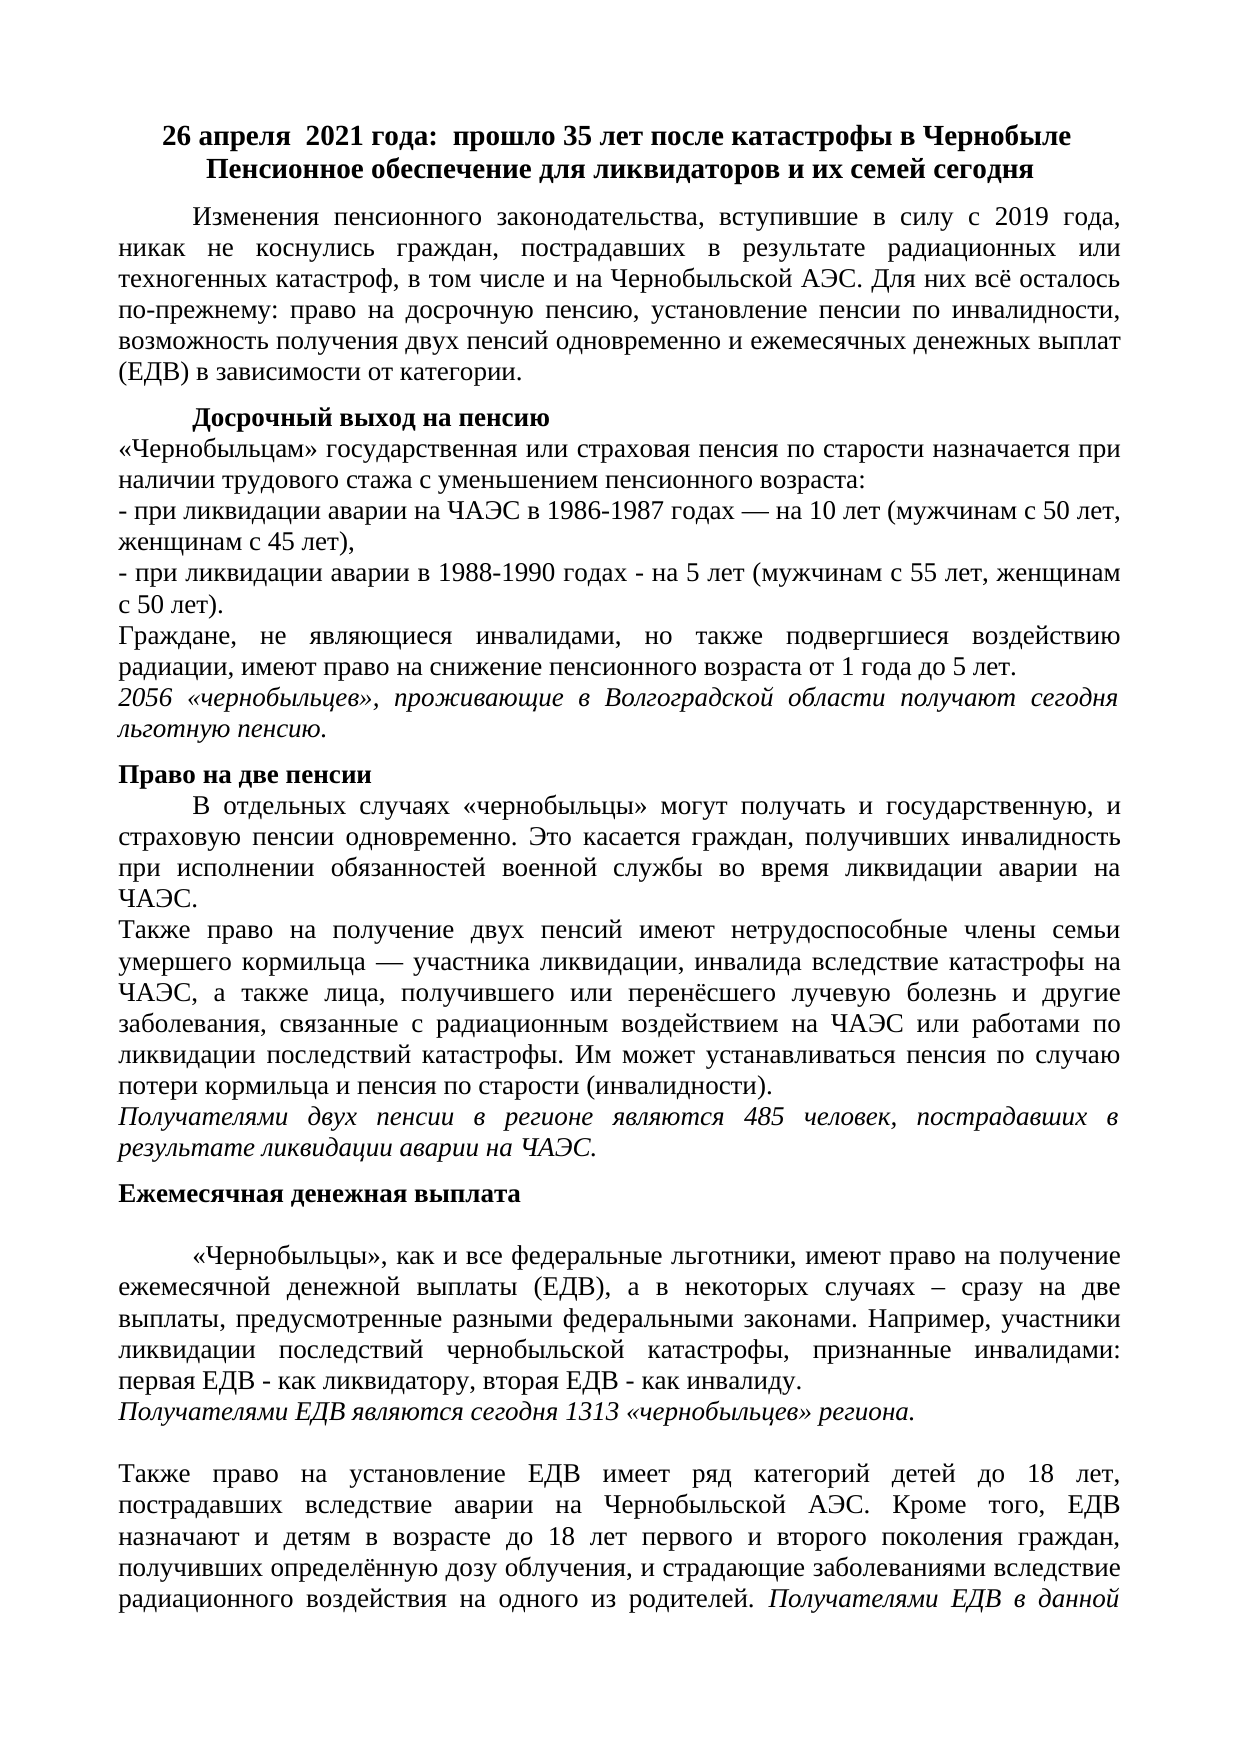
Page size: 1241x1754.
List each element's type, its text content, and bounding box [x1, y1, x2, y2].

text Получателями двух пенсии в регионе являются 485 человек, пострадавших в результате ликвидации аварии на ЧАЭС. [118, 1100, 1122, 1163]
text Изменения пенсионного законодательства, вступившие в силу с 2019 года, никак не коснулись граждан, пострадавших в результате радиационных или техногенных катастроф, в том числе и на Чернобыльской АЭС. Для них всё осталось по-прежнему: право на досрочную пенсию, установление пенсии по инвалидности, возможность получения двух пенсий одновременно и ежемесячных денежных выплат (ЕДВ) в зависимости от категории. [118, 199, 1122, 386]
text Граждане, не являющиеся инвалидами, но также подвергшиеся воздействию радиации, имеют право на снижение пенсионного возраста от 1 года до 5 лет. [118, 619, 1122, 681]
text Ежемесячная денежная выплата [118, 1177, 1122, 1208]
text 26 апреля 2021 года: прошло 35 лет после катастрофы в Чернобыле [118, 118, 1122, 152]
text - при ликвидации аварии в 1988-1990 годах - на 5 лет (мужчинам с 55 лет, женщинам с 50 лет). [118, 557, 1122, 619]
text Досрочный выход на пенсию [118, 401, 1122, 432]
text Получателями ЕДВ являются сегодня 1313 «чернобыльцев» региона. [118, 1395, 1122, 1426]
text - при ликвидации аварии на ЧАЭС в 1986-1987 годах — на 10 лет (мужчинам с 50 лет, женщинам с 45 лет), [118, 494, 1122, 557]
text Также право на получение двух пенсий имеют нетрудоспособные члены семьи умершего кормильца — участника ликвидации, инвалида вследствие катастрофы на ЧАЭС, а также лица, получившего или перенёсшего лучевую болезнь и другие заболевания, связанные с радиационным воздействием на ЧАЭС или работами по ликвидации последствий катастрофы. Им может устанавливаться пенсия по случаю потери кормильца и пенсия по старости (инвалидности). [118, 913, 1122, 1100]
text В отдельных случаях «чернобыльцы» могут получать и государственную, и страховую пенсии одновременно. Это касается граждан, получивших инвалидность при исполнении обязанностей военной службы во время ликвидации аварии на ЧАЭС. [118, 789, 1122, 913]
text 2056 «чернобыльцев», проживающие в Волгоградской области получают сегодня льготную пенсию. [118, 681, 1122, 743]
text Право на две пенсии [118, 758, 1122, 789]
text «Чернобыльцам» государственная или страховая пенсия по старости назначается при наличии трудового стажа с уменьшением пенсионного возраста: [118, 432, 1122, 494]
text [118, 1457, 1122, 1613]
text «Чернобыльцы», как и все федеральные льготники, имеют право на получение ежемесячной денежной выплаты (ЕДВ), а в некоторых случаях – сразу на две выплаты, предусмотренные разными федеральными законами. Например, участники ликвидации последствий чернобыльской катастрофы, признанные инвалидами: первая ЕДВ - как ликвидатору, вторая ЕДВ - как инвалиду. [118, 1239, 1122, 1395]
text Пенсионное обеспечение для ликвидаторов и их семей сегодня [118, 152, 1122, 185]
